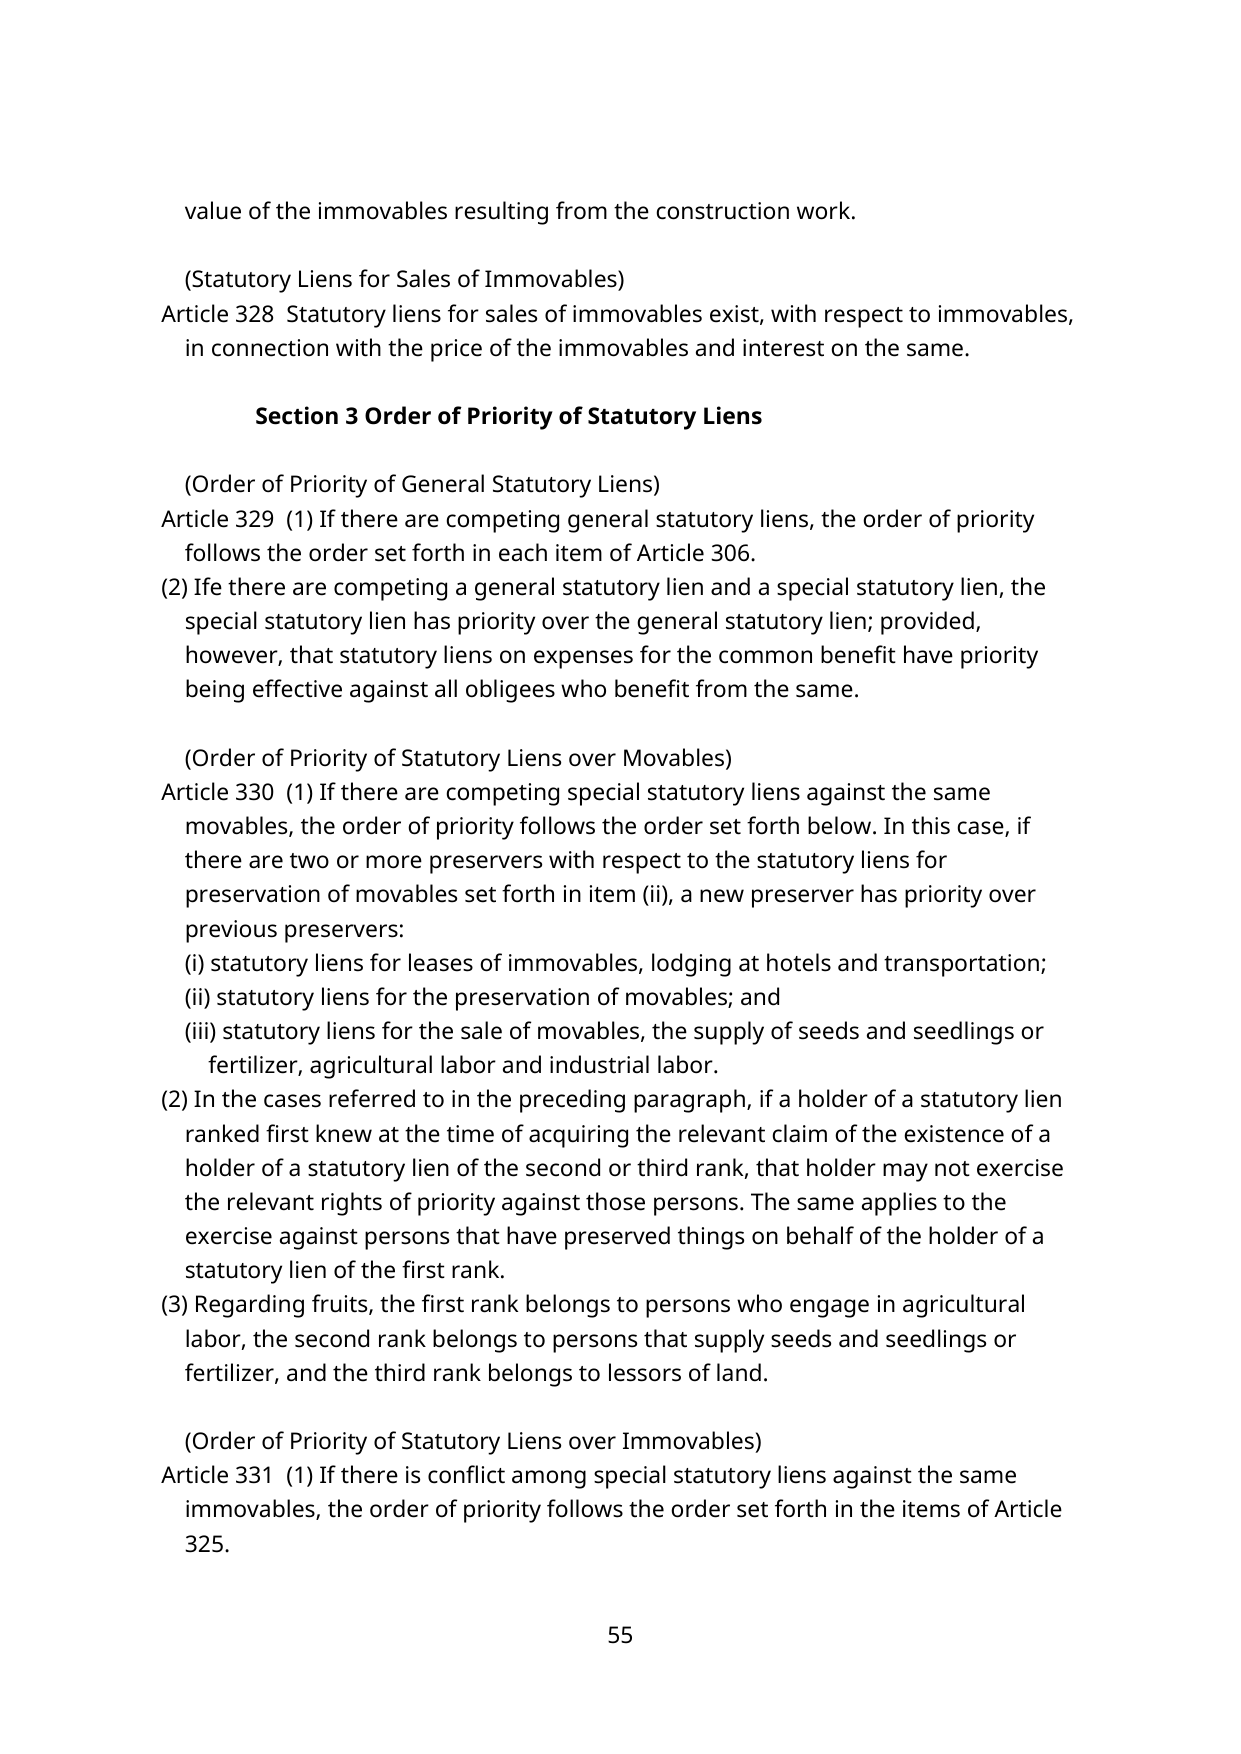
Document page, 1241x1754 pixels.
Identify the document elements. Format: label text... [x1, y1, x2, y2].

text Article 328 Statutory liens for sales of immovables exist, with respect to immovables, in connection with the price of the immovables and interest on the same. [161, 296, 1079, 364]
text (Order of Priority of Statutory Liens over Movables) [184, 740, 1079, 774]
text (ii) statutory liens for the preservation of movables; and [184, 979, 1079, 1014]
text Section 3 Order of Priority of Statutory Liens [253, 399, 1079, 433]
text (2) Ife there are competing a general statutory lien and a special statutory lien, the special statutory lien has priority over the general statutory lien; provided, however, that statutory liens on expenses for the common benefit have priority being effective against all obligees who benefit from the same. [161, 569, 1079, 706]
text (Order of Priority of Statutory Liens over Immovables) [184, 1424, 1079, 1458]
text (iii) statutory liens for the sale of movables, the supply of seeds and seedlings or fertilizer, agricultural labor and industrial labor. [184, 1014, 1079, 1082]
text (2) In the cases referred to in the preceding paragraph, if a holder of a statutory lien ranked first knew at the time of acquiring the relevant claim of the existence of a holder of a statutory lien of the second or third rank, that holder may not exercise the relevant rights of priority against those persons. The same applies to the exercise against persons that have preserved things on behalf of the holder of a statutory lien of the first rank. [161, 1082, 1079, 1287]
text (i) statutory liens for leases of immovables, lodging at hotels and transportation; [184, 945, 1079, 979]
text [161, 194, 1079, 228]
text Article 331 (1) If there is conflict among special statutory liens against the same immovables, the order of priority follows the order set forth in the items of Article 325. [161, 1458, 1079, 1560]
text (Statutory Liens for Sales of Immovables) [184, 262, 1079, 296]
text (3) Regarding fruits, the first rank belongs to persons who engage in agricultural labor, the second rank belongs to persons that supply seeds and seedlings or fertilizer, and the third rank belongs to lessors of land. [161, 1287, 1079, 1389]
text Article 329 (1) If there are competing general statutory liens, the order of priority follows the order set forth in each item of Article 306. [161, 501, 1079, 569]
text Article 330 (1) If there are competing special statutory liens against the same movables, the order of priority follows the order set forth below. In this case, if there are two or more preservers with respect to the statutory liens for preservation of movables set forth in item (ii), a new preserver has priority over previous preservers: [161, 774, 1079, 945]
text (Order of Priority of General Statutory Liens) [184, 467, 1079, 501]
